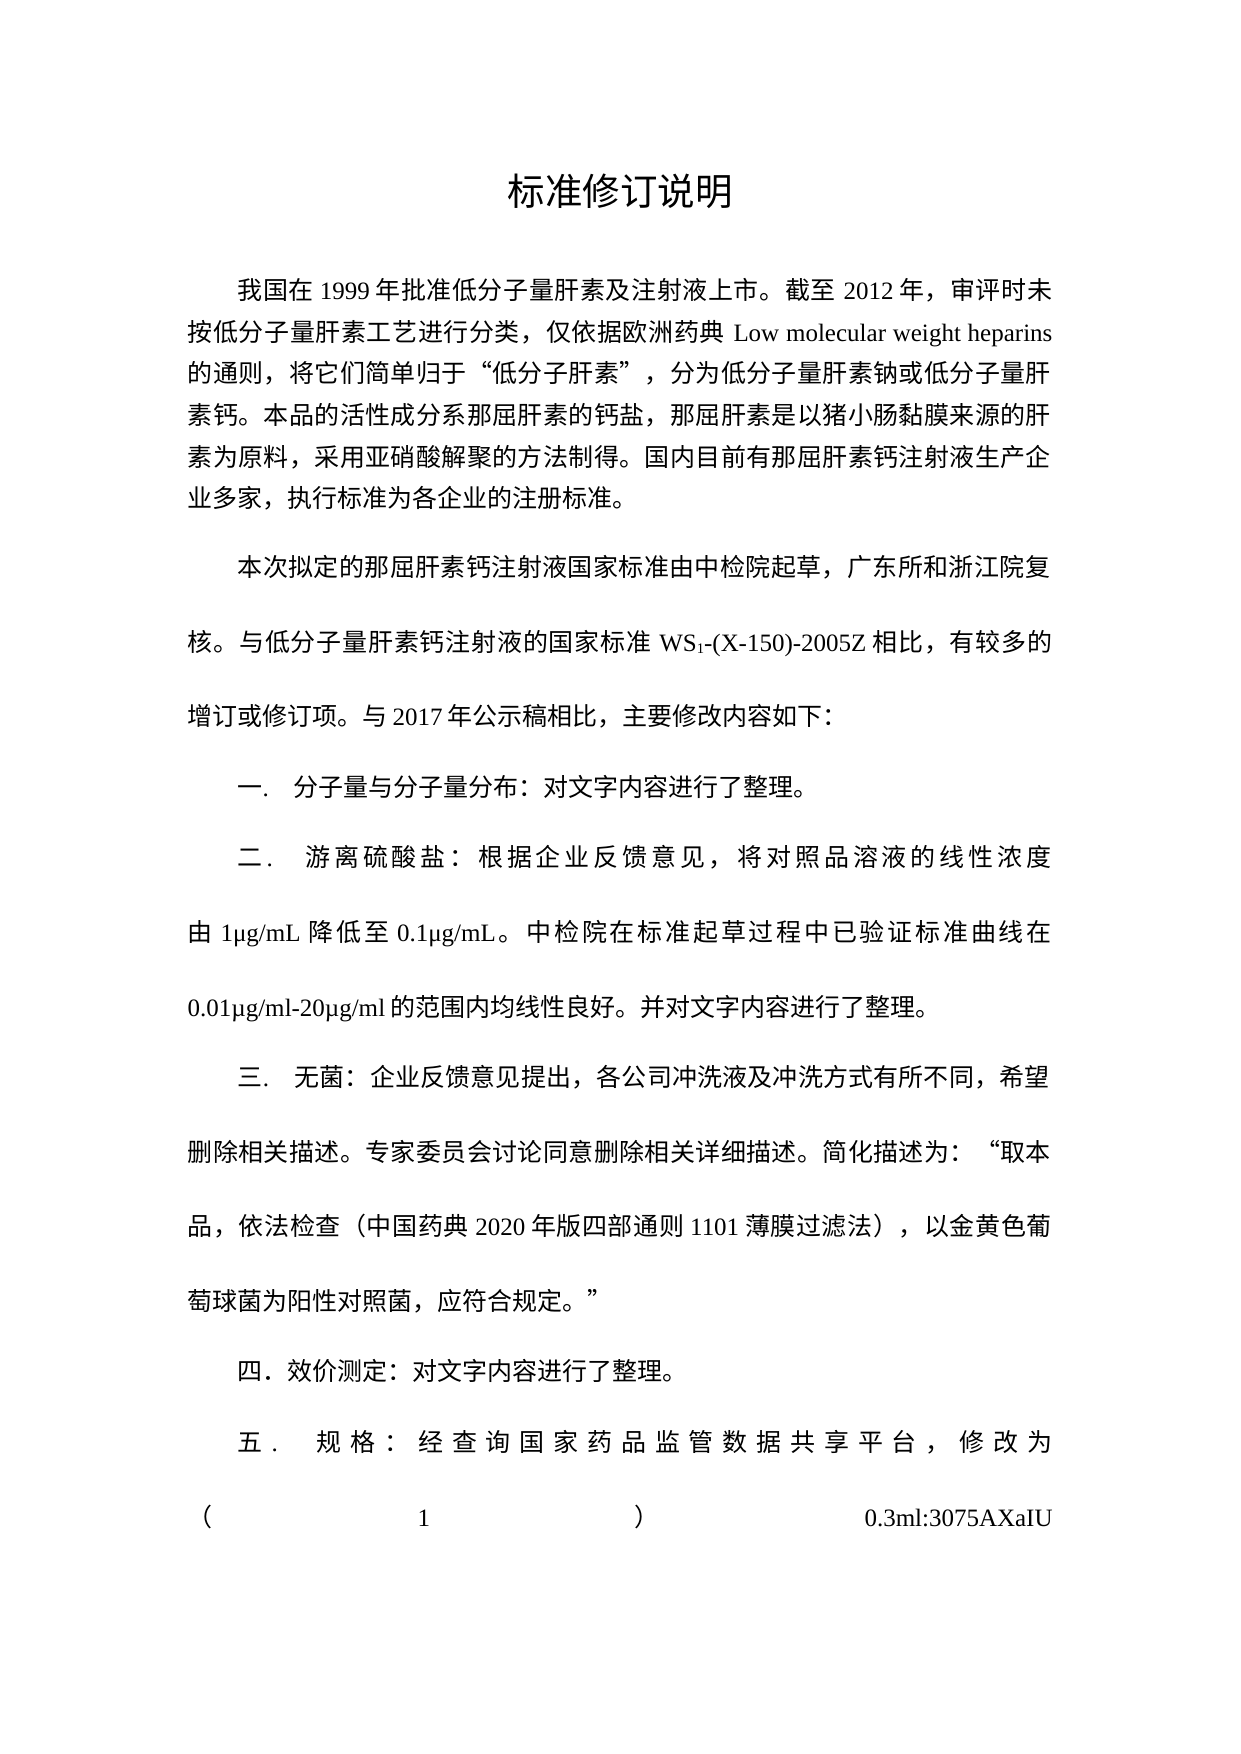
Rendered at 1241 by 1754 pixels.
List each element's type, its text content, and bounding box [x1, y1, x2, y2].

text 四．效价测定：对文字内容进行了整理。 [187, 1337, 1053, 1402]
text 三. 无菌：企业反馈意见提出，各公司冲洗液及冲洗方式有所不同，希望删除相关描述。专家委员会讨论同意删除相关详细描述。简化描述为：“取本品，依法检查（中国药典2020年版四部通则1101薄膜过滤法），以金黄色葡萄球菌为阳性对照菌，应符合规定。” [187, 1043, 1053, 1332]
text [187, 1408, 1053, 1548]
text 我国在1999年批准低分子量肝素及注射液上市。截至2012年，审评时未按低分子量肝素工艺进行分类，仅依据欧洲药典 Low molecular weight heparins的通则，将它们简单归于“低分子肝素”，分为低分子量肝素钠或低分子量肝素钙。本品的活性成分系那屈肝素的钙盐，那屈肝素是以猪小肠黏膜来源的肝素为原料，采用亚硝酸解聚的方法制得。国内目前有那屈肝素钙注射液生产企业多家，执行标准为各企业的注册标准。 [187, 271, 1053, 515]
text 本次拟定的那屈肝素钙注射液国家标准由中检院起草，广东所和浙江院复核。与低分子量肝素钙注射液的国家标准WS1-(X-150)-2005Z相比，有较多的增订或修订项。与2017年公示稿相比，主要修改内容如下： [187, 533, 1053, 747]
text 标准修订说明 [187, 162, 1053, 216]
text 二. 游离硫酸盐：根据企业反馈意见，将对照品溶液的线性浓度由1μg/mL降低至0.1μg/mL。中检院在标准起草过程中已验证标准曲线在0.01µg/ml-20µg/ml的范围内均线性良好。并对文字内容进行了整理。 [187, 823, 1053, 1038]
text 一. 分子量与分子量分布：对文字内容进行了整理。 [187, 753, 1053, 818]
